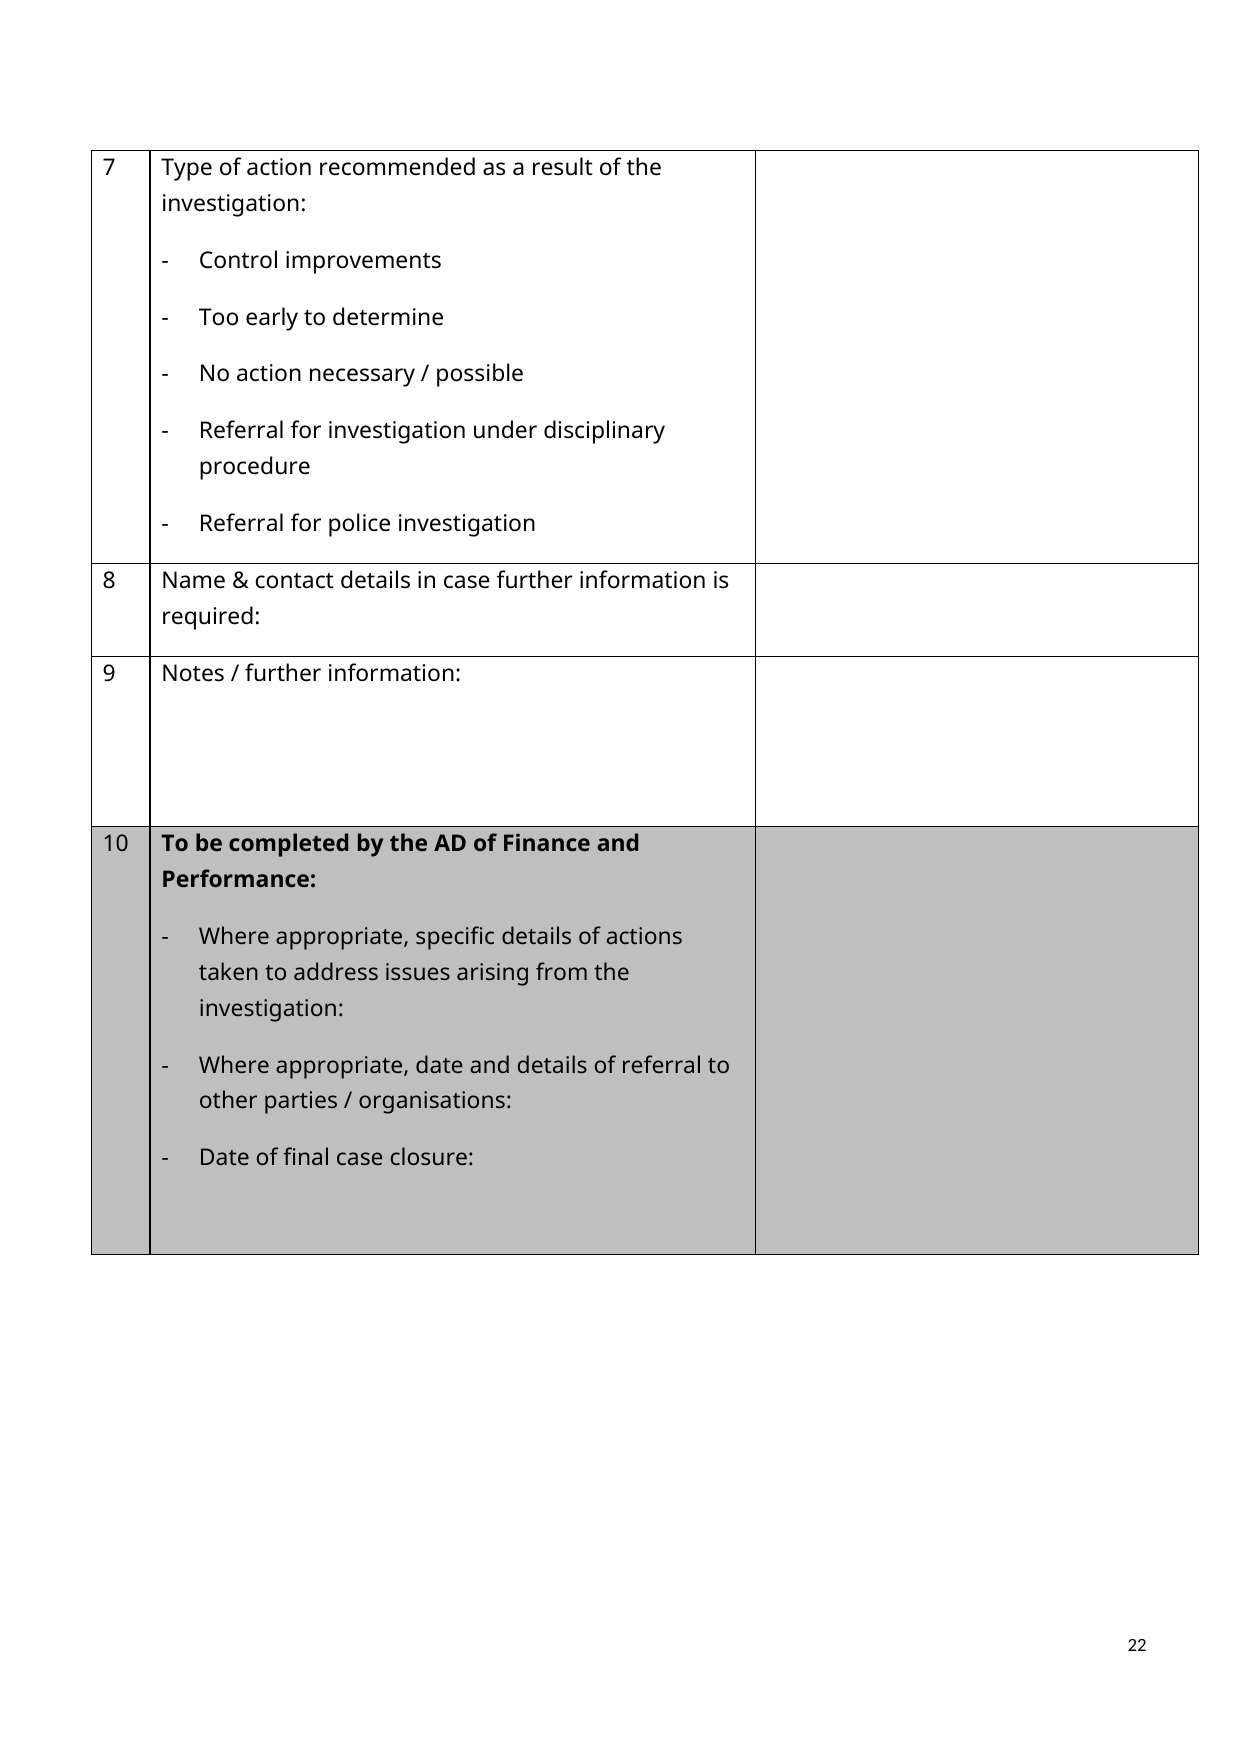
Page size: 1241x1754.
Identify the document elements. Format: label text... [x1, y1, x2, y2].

table_cell 8 [92, 564, 149, 656]
table_cell Notes / further information: [151, 657, 755, 826]
table_cell 7 [92, 151, 149, 563]
table_cell Name & contact details in case further information is required: [151, 564, 755, 656]
table_cell Type of action recommended as a result of the investigation: Control improvements Too early to determine No action necessary / possible Referral for investigation under disciplinary procedure Referral for police investigation [151, 151, 755, 563]
table_cell [756, 657, 1198, 826]
table_cell [756, 827, 1198, 1254]
table_cell [756, 151, 1198, 563]
table_cell 9 [92, 657, 149, 826]
table_cell 10 [92, 827, 149, 1254]
table_cell [756, 564, 1198, 656]
table_cell To be completed by the AD of Finance and Performance: Where appropriate, specific details of actions taken to address issues arising from the investigation: Where appropriate, date and details of referral to other parties / organisations: Date of final case closure: [151, 827, 755, 1254]
